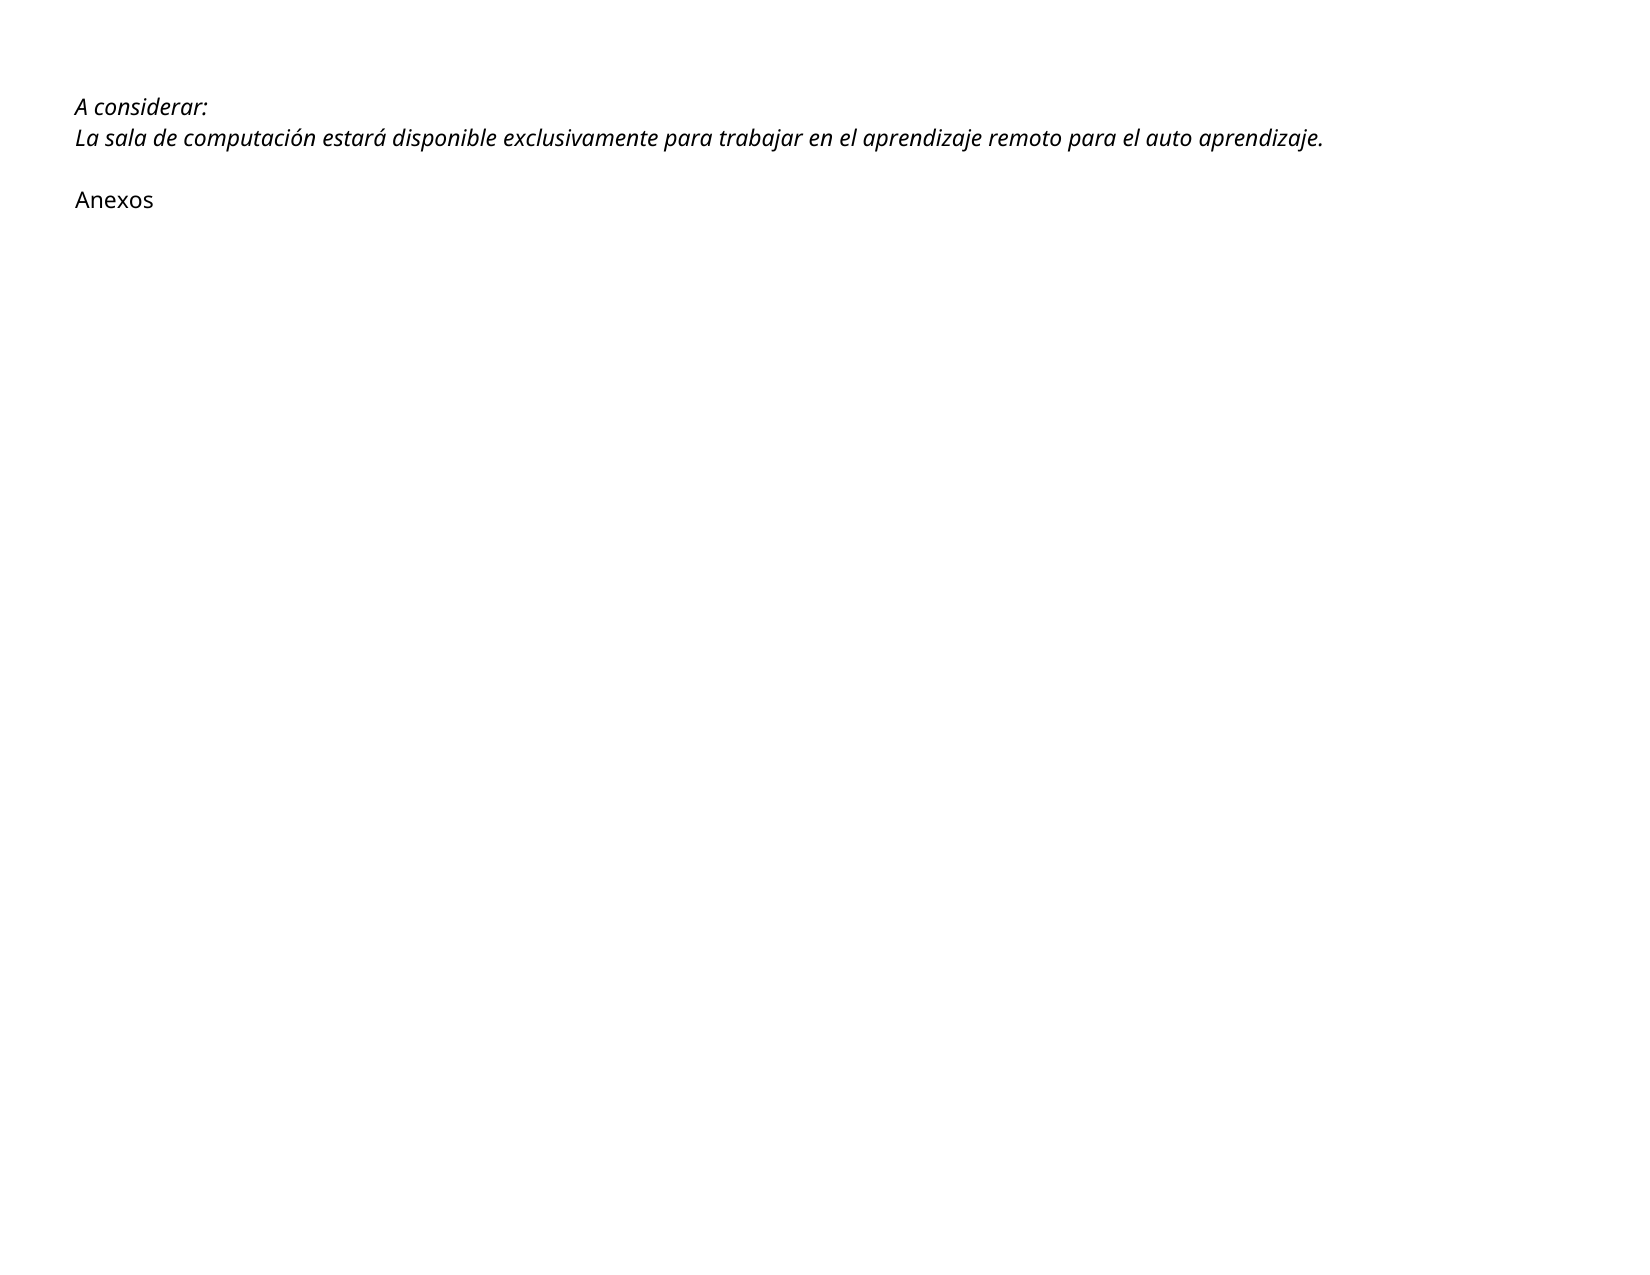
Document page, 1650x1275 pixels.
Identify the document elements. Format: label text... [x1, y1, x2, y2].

text Anexos [75, 184, 1575, 215]
text A considerar: [75, 90, 1575, 122]
text La sala de computación estará disponible exclusivamente para trabajar en el aprendizaje remoto para el auto aprendizaje. [75, 122, 1575, 153]
